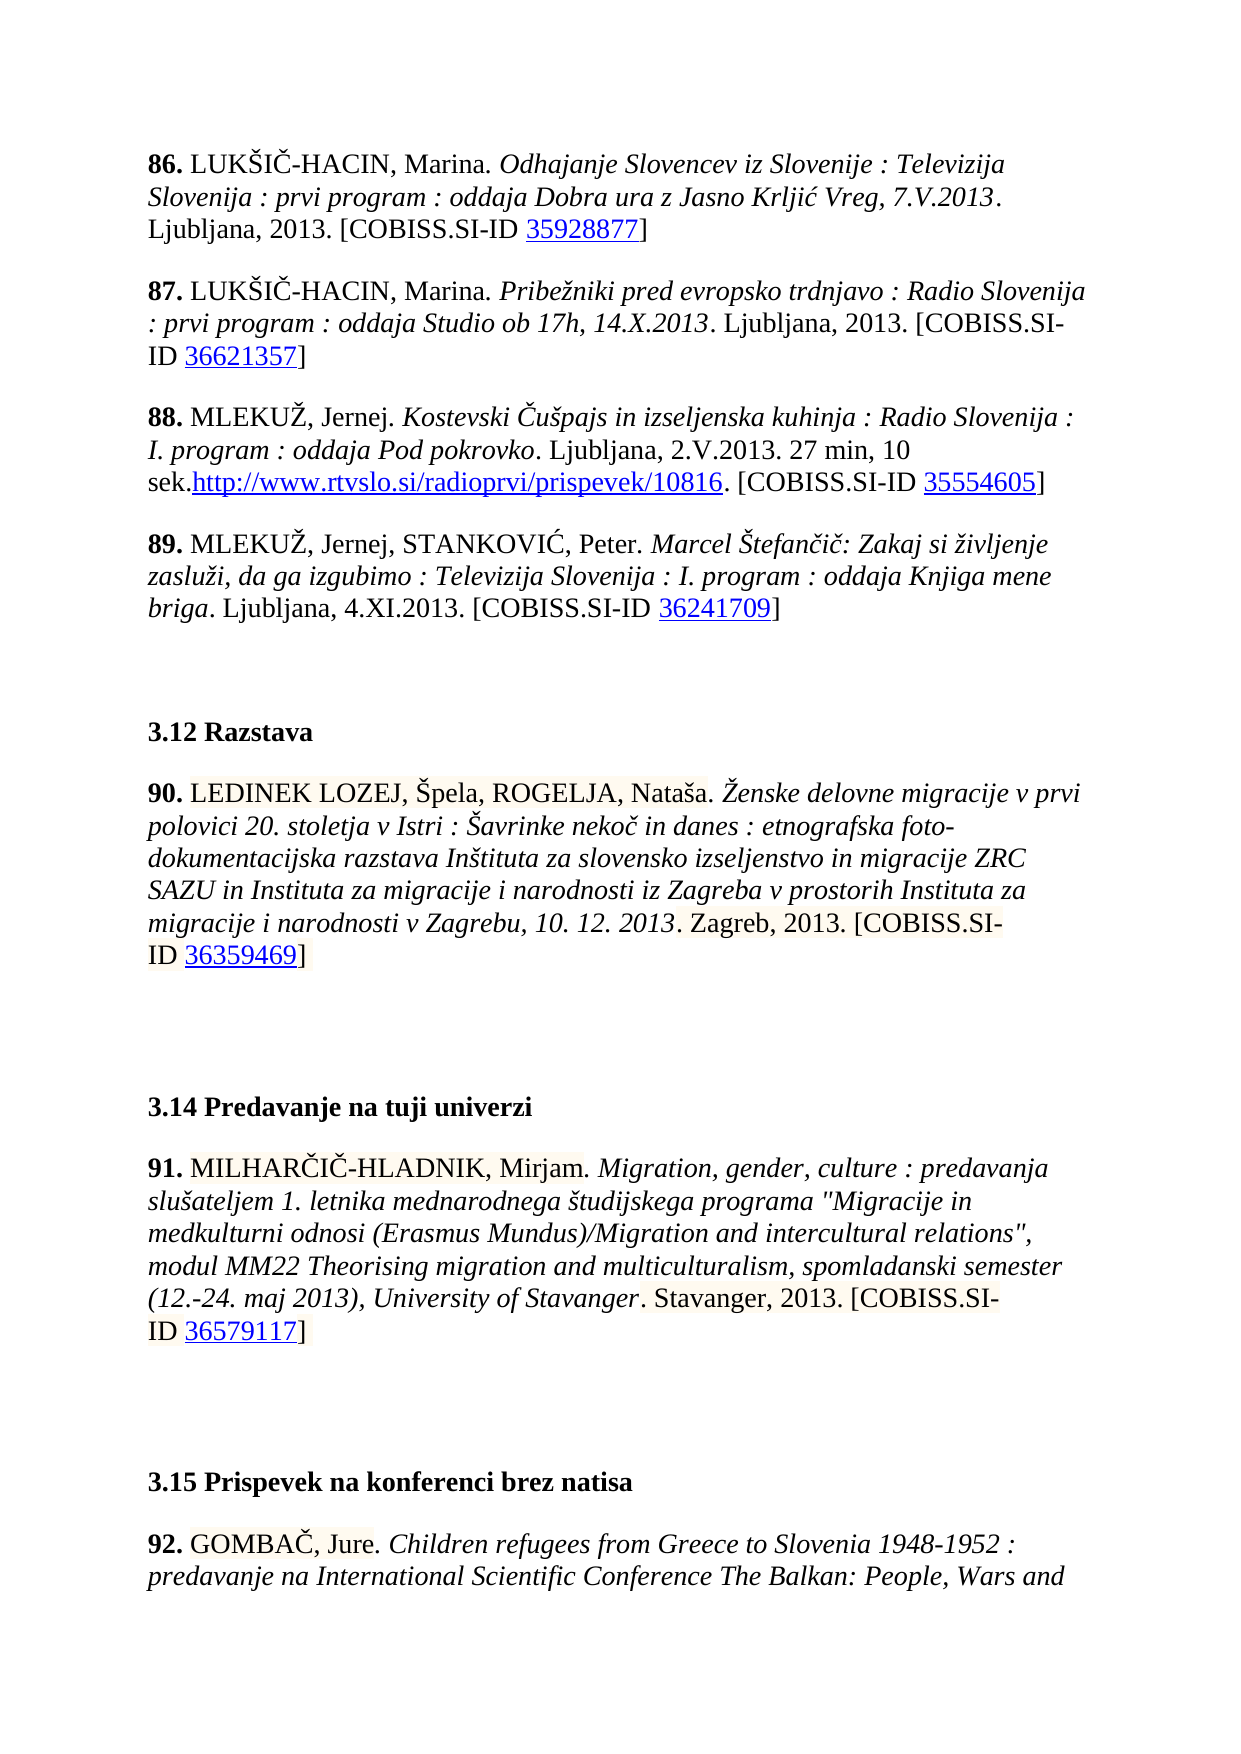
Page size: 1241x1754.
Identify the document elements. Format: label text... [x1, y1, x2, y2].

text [148, 1527, 1093, 1592]
text 89. MLEKUŽ, Jernej, STANKOVIĆ, Peter. Marcel Štefančič: Zakaj si življenje zasluži, da ga izgubimo : Televizija Slovenija : I. program : oddaja Knjiga mene briga. Ljubljana, 4.XI.2013. [COBISS.SI-ID 36241709] [148, 527, 1093, 624]
text 91. MILHARČIČ-HLADNIK, Mirjam. Migration, gender, culture : predavanja slušateljem 1. letnika mednarodnega študijskega programa "Migracije in medkulturni odnosi (Erasmus Mundus)/Migration and intercultural relations", modul MM22 Theorising migration and multiculturalism, spomladanski semester (12.-24. maj 2013), University of Stavanger. Stavanger, 2013. [COBISS.SI-ID 36579117] [148, 1152, 1093, 1375]
text 90. LEDINEK LOZEJ, Špela, ROGELJA, Nataša. Ženske delovne migracije v prvi polovici 20. stoletja v Istri : Šavrinke nekoč in danes : etnografska foto-dokumentacijska razstava Inštituta za slovensko izseljenstvo in migracije ZRC SAZU in Instituta za migracije i narodnosti iz Zagreba v prostorih Instituta za migracije i narodnosti v Zagrebu, 10. 12. 2013. Zagreb, 2013. [COBISS.SI-ID 36359469] [148, 776, 1093, 999]
text 3.12 Razstava [148, 714, 1093, 747]
text 86. LUKŠIČ-HACIN, Marina. Odhajanje Slovencev iz Slovenije : Televizija Slovenija : prvi program : oddaja Dobra ura z Jasno Krljić Vreg, 7.V.2013. Ljubljana, 2013. [COBISS.SI-ID 35928877] [148, 148, 1093, 245]
text 3.15 Prispevek na konferenci brez natisa [148, 1465, 1093, 1498]
text 3.14 Predavanje na tuji univerzi [148, 1090, 1093, 1122]
text 87. LUKŠIČ-HACIN, Marina. Pribežniki pred evropsko trdnjavo : Radio Slovenija : prvi program : oddaja Studio ob 17h, 14.X.2013. Ljubljana, 2013. [COBISS.SI-ID 36621357] [148, 274, 1093, 371]
text 88. MLEKUŽ, Jernej. Kostevski Čušpajs in izseljenska kuhinja : Radio Slovenija : I. program : oddaja Pod pokrovko. Ljubljana, 2.V.2013. 27 min, 10 sek.http://www.rtvslo.si/radioprvi/prispevek/10816. [COBISS.SI-ID 35554605] [148, 400, 1093, 497]
